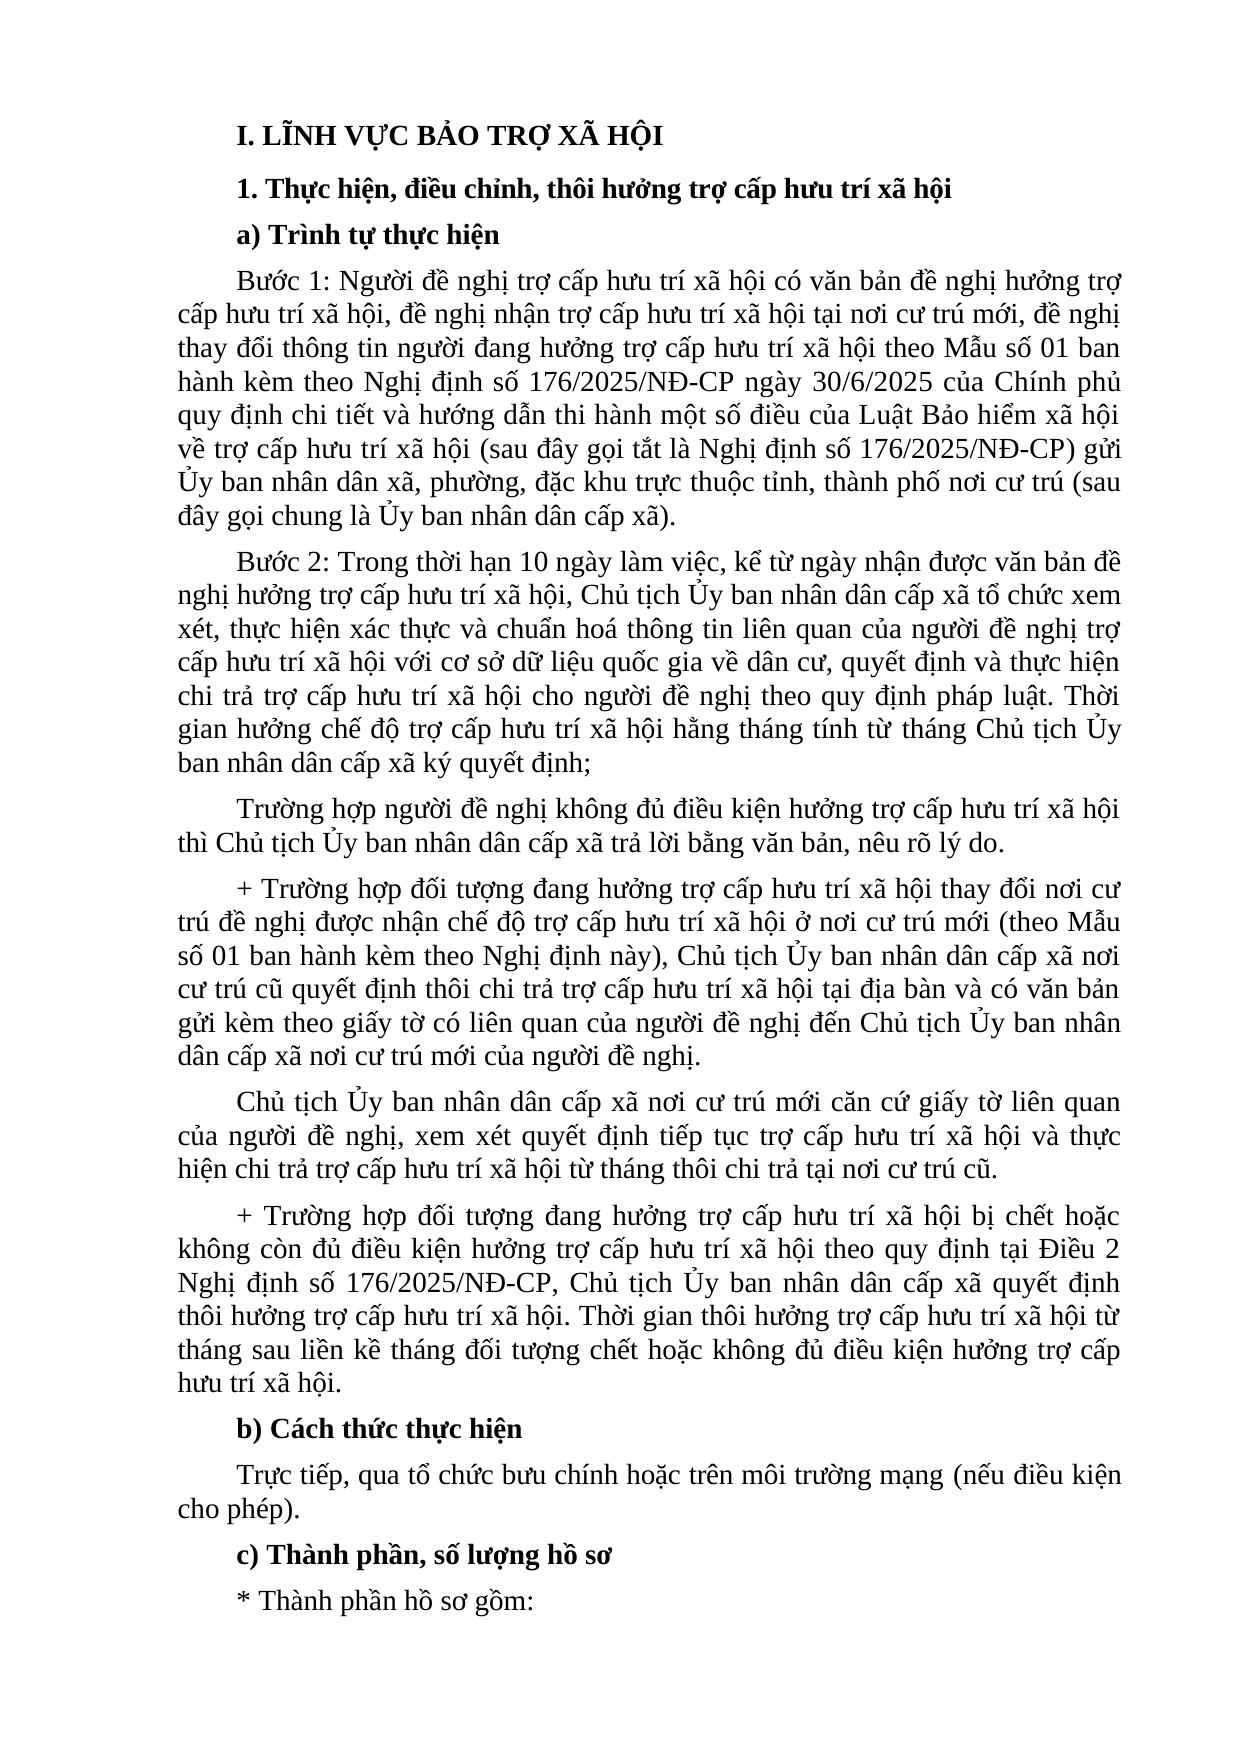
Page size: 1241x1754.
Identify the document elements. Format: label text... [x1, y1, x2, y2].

text Trường hợp người đề nghị không đủ điều kiện hưởng trợ cấp hưu trí xã hội thì Chủ tịch Ủy ban nhân dân cấp xã trả lời bằng văn bản, nêu rõ lý do. [177, 791, 1122, 858]
text b) Cách thức thực hiện [177, 1411, 1122, 1445]
text Bước 2: Trong thời hạn 10 ngày làm việc, kể từ ngày nhận được văn bản đề nghị hưởng trợ cấp hưu trí xã hội, Chủ tịch Ủy ban nhân dân cấp xã tổ chức xem xét, thực hiện xác thực và chuẩn hoá thông tin liên quan của người đề nghị trợ cấp hưu trí xã hội với cơ sở dữ liệu quốc gia về dân cư, quyết định và thực hiện chi trả trợ cấp hưu trí xã hội cho người đề nghị theo quy định pháp luật. Thời gian hưởng chế độ trợ cấp hưu trí xã hội hằng tháng tính từ tháng Chủ tịch Ủy ban nhân dân cấp xã ký quyết định; [177, 544, 1122, 779]
text Bước 1: Người đề nghị trợ cấp hưu trí xã hội có văn bản đề nghị hưởng trợ cấp hưu trí xã hội, đề nghị nhận trợ cấp hưu trí xã hội tại nơi cư trú mới, đề nghị thay đổi thông tin người đang hưởng trợ cấp hưu trí xã hội theo Mẫu số 01 ban hành kèm theo Nghị định số 176/2025/NĐ-CP ngày 30/6/2025 của Chính phủ quy định chi tiết và hướng dẫn thi hành một số điều của Luật Bảo hiểm xã hội về trợ cấp hưu trí xã hội (sau đây gọi tắt là Nghị định số 176/2025/NĐ-CP) gửi Ủy ban nhân dân xã, phường, đặc khu trực thuộc tỉnh, thành phố nơi cư trú (sau đây gọi chung là Ủy ban nhân dân cấp xã). [177, 263, 1122, 397]
text Chủ tịch Ủy ban nhân dân cấp xã nơi cư trú mới căn cứ giấy tờ liên quan của người đề nghị, xem xét quyết định tiếp tục trợ cấp hưu trí xã hội và thực hiện chi trả trợ cấp hưu trí xã hội từ tháng thôi chi trả tại nơi cư trú cũ. [177, 1084, 1122, 1185]
text Trực tiếp, qua tổ chức bưu chính hoặc trên môi trường mạng (nếu điều kiện cho phép). [177, 1457, 1122, 1524]
text * Thành phần hồ sơ gồm: [177, 1583, 1122, 1617]
text + Trường hợp đối tượng đang hưởng trợ cấp hưu trí xã hội bị chết hoặc không còn đủ điều kiện hưởng trợ cấp hưu trí xã hội theo quy định tại Điều 2 Nghị định số 176/2025/NĐ-CP, Chủ tịch Ủy ban nhân dân cấp xã quyết định thôi hưởng trợ cấp hưu trí xã hội. Thời gian thôi hưởng trợ cấp hưu trí xã hội từ tháng sau liền kề tháng đối tượng chết hoặc không đủ điều kiện hưởng trợ cấp hưu trí xã hội. [177, 1198, 1122, 1399]
text 1. Thực hiện, điều chỉnh, thôi hưởng trợ cấp hưu trí xã hội [177, 171, 1122, 204]
text + Trường hợp đối tượng đang hưởng trợ cấp hưu trí xã hội thay đổi nơi cư trú đề nghị được nhận chế độ trợ cấp hưu trí xã hội ở nơi cư trú mới (theo Mẫu số 01 ban hành kèm theo Nghị định này), Chủ tịch Ủy ban nhân dân cấp xã nơi cư trú cũ quyết định thôi chi trả trợ cấp hưu trí xã hội tại địa bàn và có văn bản gửi kèm theo giấy tờ có liên quan của người đề nghị đến Chủ tịch Ủy ban nhân dân cấp xã nơi cư trú mới của người đề nghị. [177, 871, 1122, 1072]
text I. LĨNH VỰC BẢO TRỢ XÃ HỘI [177, 118, 1122, 152]
text Bước 1: Người đề nghị trợ cấp hưu trí xã hội có văn bản đề nghị hưởng trợ cấp hưu trí xã hội, đề nghị nhận trợ cấp hưu trí xã hội tại nơi cư trú mới, đề nghị thay đổi thông tin người đang hưởng trợ cấp hưu trí xã hội theo Mẫu số 01 ban hành kèm theo Nghị định số 176/2025/NĐ-CP ngày 30/6/2025 của Chính phủ quy định chi tiết và hướng dẫn thi hành một số điều của Luật Bảo hiểm xã hội về trợ cấp hưu trí xã hội (sau đây gọi tắt là Nghị định số 176/2025/NĐ-CP) gửi Ủy ban nhân dân xã, phường, đặc khu trực thuộc tỉnh, thành phố nơi cư trú (sau đây gọi chung là Ủy ban nhân dân cấp xã). [177, 431, 1122, 531]
text c) Thành phần, số lượng hồ sơ [177, 1537, 1122, 1571]
text a) Trình tự thực hiện [177, 217, 1122, 251]
